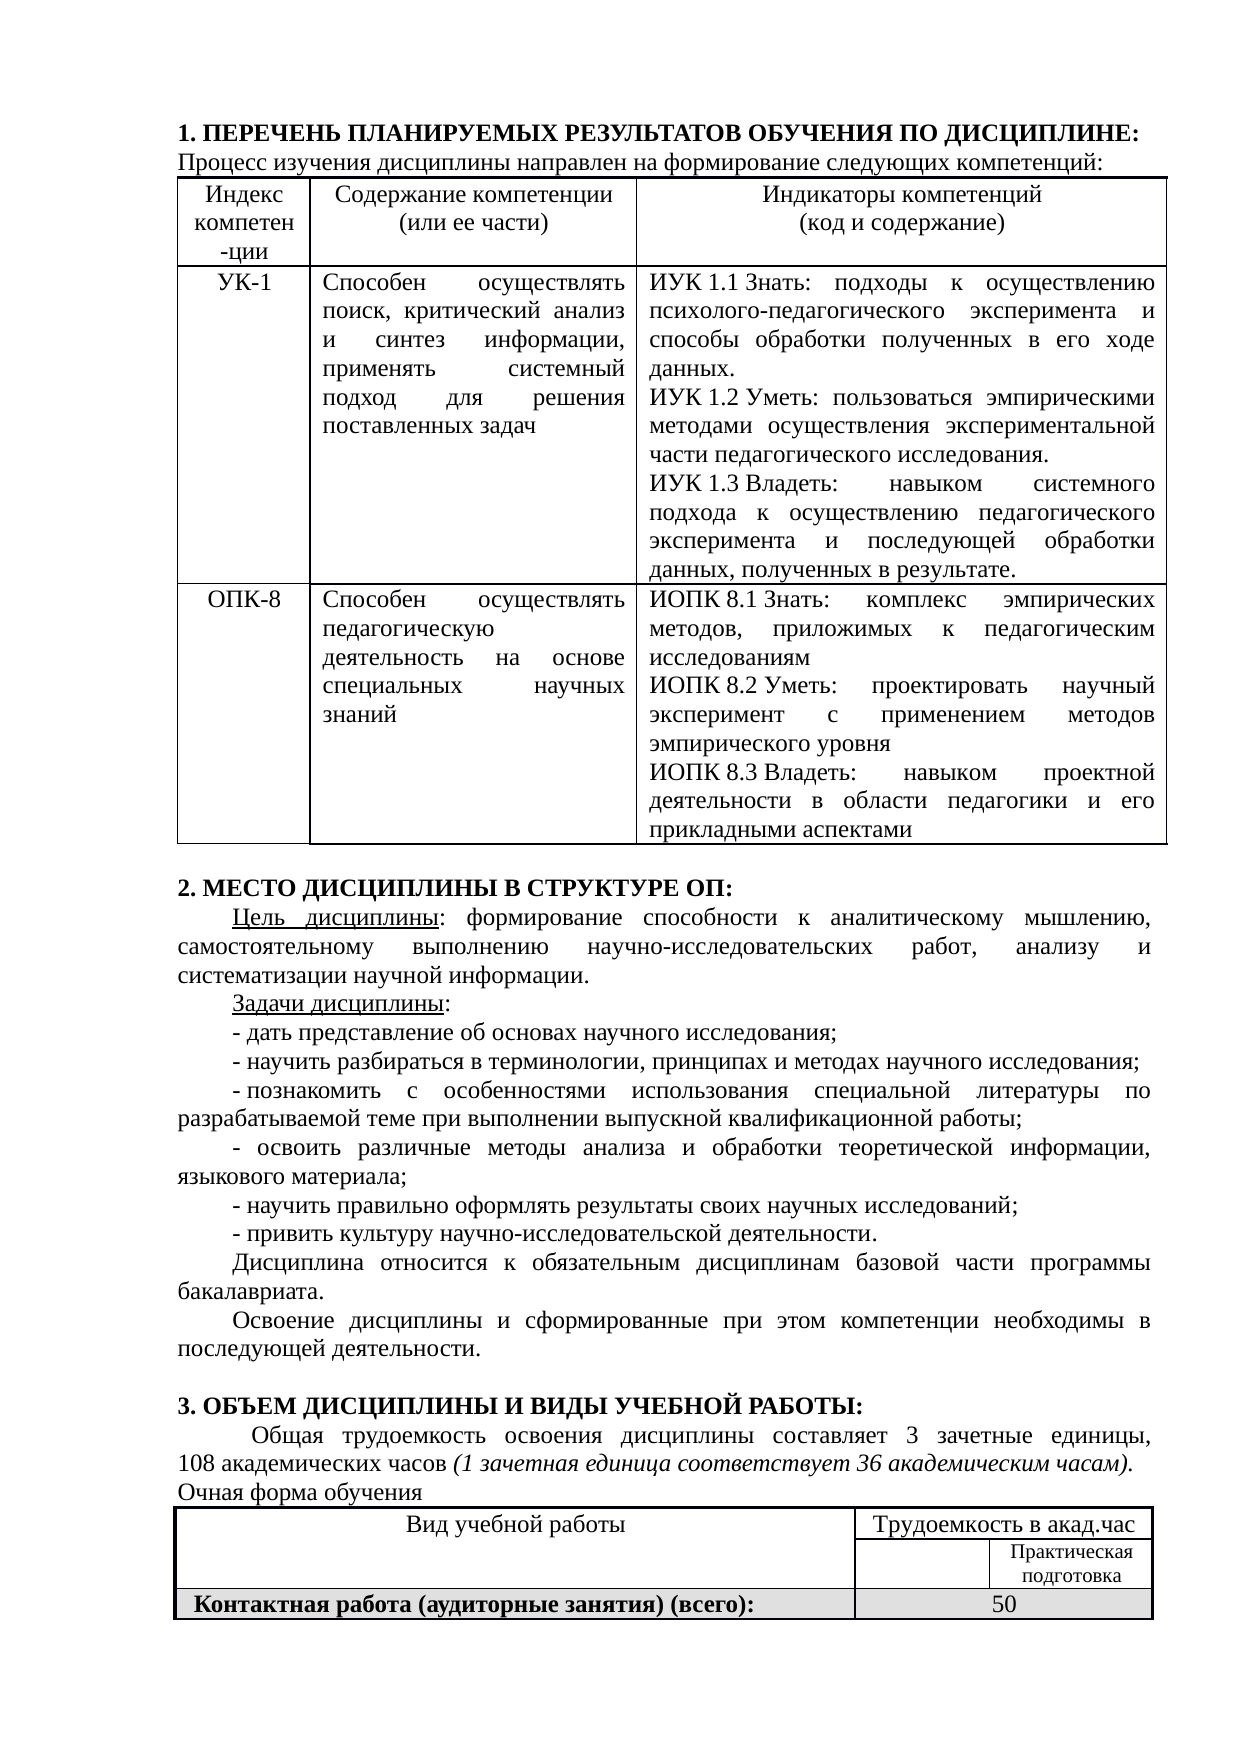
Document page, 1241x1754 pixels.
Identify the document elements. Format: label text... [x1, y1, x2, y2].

table_header Вид учебной работы [177, 1509, 854, 1587]
text Цель дисциплины: формирование способности к аналитическому мышлению, самостоятельному выполнению научно-исследовательских работ, анализу и систематизации научной информации. [177, 902, 1152, 988]
table_cell ОПК-8 [178, 584, 309, 843]
text Освоение дисциплины и сформированные при этом компетенции необходимы в последующей деятельности. [177, 1305, 1152, 1362]
text 3. Объем дисциплины и виды учебной работы: [177, 1391, 1152, 1420]
table_header Трудоемкость в акад.час [856, 1509, 1151, 1538]
table_cell Практическая подготовка [990, 1540, 1151, 1587]
table_cell ИОПК 8.1 Знать: комплекс эмпирических методов, приложимых к педагогическим исследованиям ИОПК 8.2 Уметь: проектировать научный эксперимент с применением методов эмпирического уровня ИОПК 8.3 Владеть: навыком проектной деятельности в области педагогики и его прикладными аспектами [637, 585, 1166, 843]
list Процесс изучения дисциплины направлен на формирование следующих компетенций: [177, 147, 1152, 176]
table_header Содержание компетенции (или ее части) [311, 179, 636, 265]
table_cell ИУК 1.1 Знать: подходы к осуществлению психолого-педагогического эксперимента и способы обработки полученных в его ходе данных. ИУК 1.2 Уметь: пользоваться эмпирическими методами осуществления экспериментальной части педагогического исследования. ИУК 1.3 Владеть: навыком системного подхода к осуществлению педагогического эксперимента и последующей обработки данных, полученных в результате. [637, 267, 1166, 583]
table_header Индикаторы компетенций (код и содержание) [637, 179, 1166, 265]
table_cell [856, 1540, 989, 1587]
text - освоить различные методы анализа и обработки теоретической информации, языкового материала; [177, 1132, 1152, 1190]
table_cell 50 [856, 1589, 1151, 1618]
table_cell Контактная работа (аудиторные занятия) (всего): [177, 1589, 854, 1618]
table_cell УК-1 [178, 267, 309, 583]
table_cell Способен осуществлять педагогическую деятельность на основе специальных научных знаний [311, 585, 636, 843]
text - дать представление об основах научного исследования; [177, 1017, 1152, 1046]
text Дисциплина относится к обязательным дисциплинам базовой части программы бакалавриата. [177, 1247, 1152, 1305]
text Задачи дисциплины: [177, 988, 1152, 1017]
text Общая трудоемкость освоения дисциплины составляет 3 зачетные единицы, 108 академических часов (1 зачетная единица соответствует 36 академическим часам). [177, 1420, 1152, 1477]
table_cell Способен осуществлять поиск, критический анализ и синтез информации, применять системный подход для решения поставленных задач [311, 267, 636, 583]
text 1. ПЕРЕЧЕНЬ ПЛАНИРУЕМЫХ РЕЗУЛЬТАТОВ ОБУЧЕНИЯ ПО ДИСЦИПЛИНЕ: [177, 118, 1152, 147]
text Очная форма обучения [177, 1477, 1152, 1506]
text - научить правильно оформлять результаты своих научных исследований; [177, 1190, 1152, 1218]
table_header Индекс компетен-ции [178, 179, 309, 265]
text - научить разбираться в терминологии, принципах и методах научного исследования; [177, 1046, 1152, 1075]
text 2. Место дисциплины в структуре ОП: [177, 873, 1152, 902]
text - привить культуру научно-исследовательской деятельности. [177, 1218, 1152, 1247]
text - познакомить с особенностями использования специальной литературы по разрабатываемой теме при выполнении выпускной квалификационной работы; [177, 1075, 1152, 1132]
